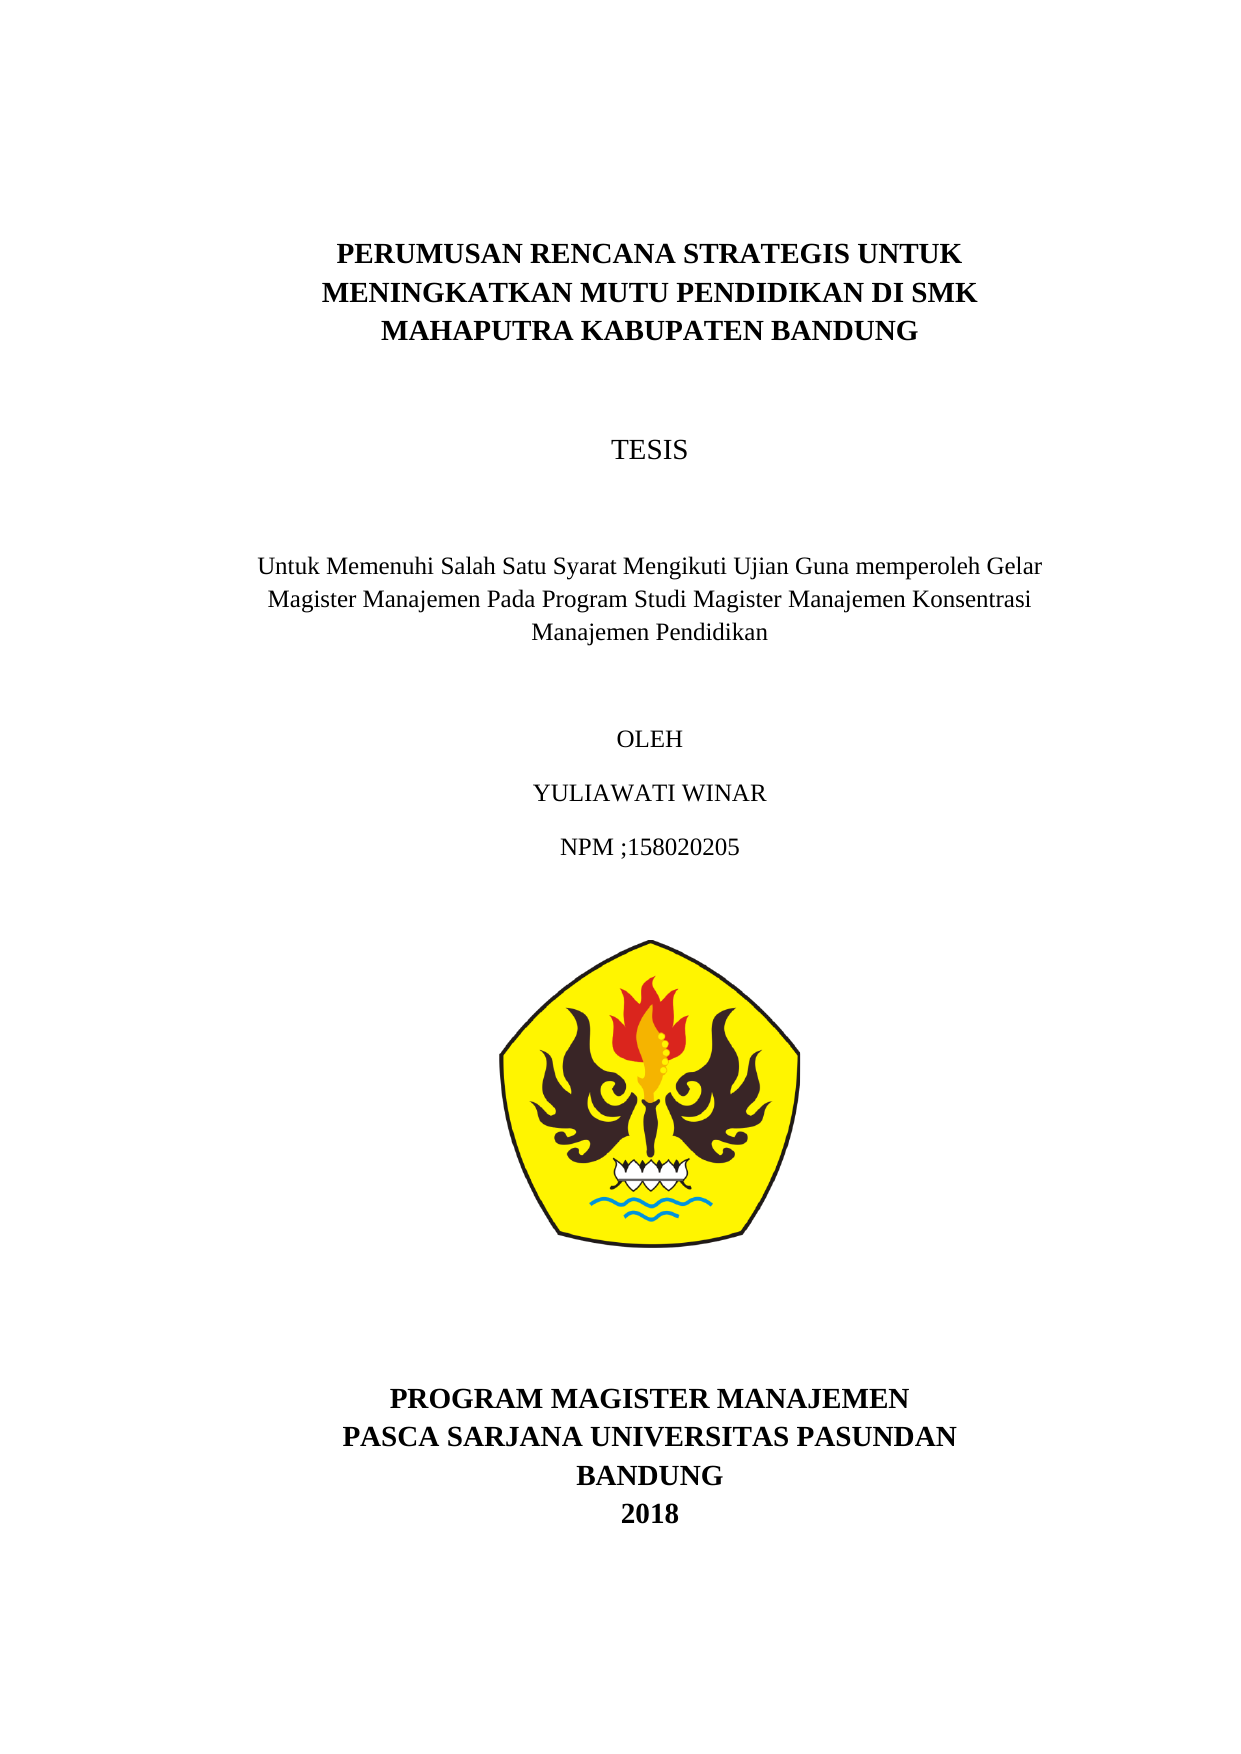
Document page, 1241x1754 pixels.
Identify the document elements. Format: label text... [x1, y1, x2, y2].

text YULIAWATI WINAR [236, 778, 1063, 807]
text TESIS [236, 432, 1063, 466]
text PROGRAM MAGISTER MANAJEMEN PASCA SARJANA UNIVERSITAS PASUNDAN BANDUNG 2018 [236, 1381, 1063, 1530]
text PERUMUSAN RENCANA STRATEGIS UNTUK MENINGKATKAN MUTU PENDIDIKAN DI SMK MAHAPUTRA KABUPATEN BANDUNG [236, 236, 1063, 347]
picture [499, 940, 801, 1248]
text OLEH [236, 724, 1063, 753]
text Untuk Memenuhi Salah Satu Syarat Mengikuti Ujian Guna memperoleh Gelar Magister Manajemen Pada Program Studi Magister Manajemen Konsentrasi Manajemen Pendidikan [236, 551, 1063, 646]
text NPM ;158020205 [236, 832, 1063, 861]
